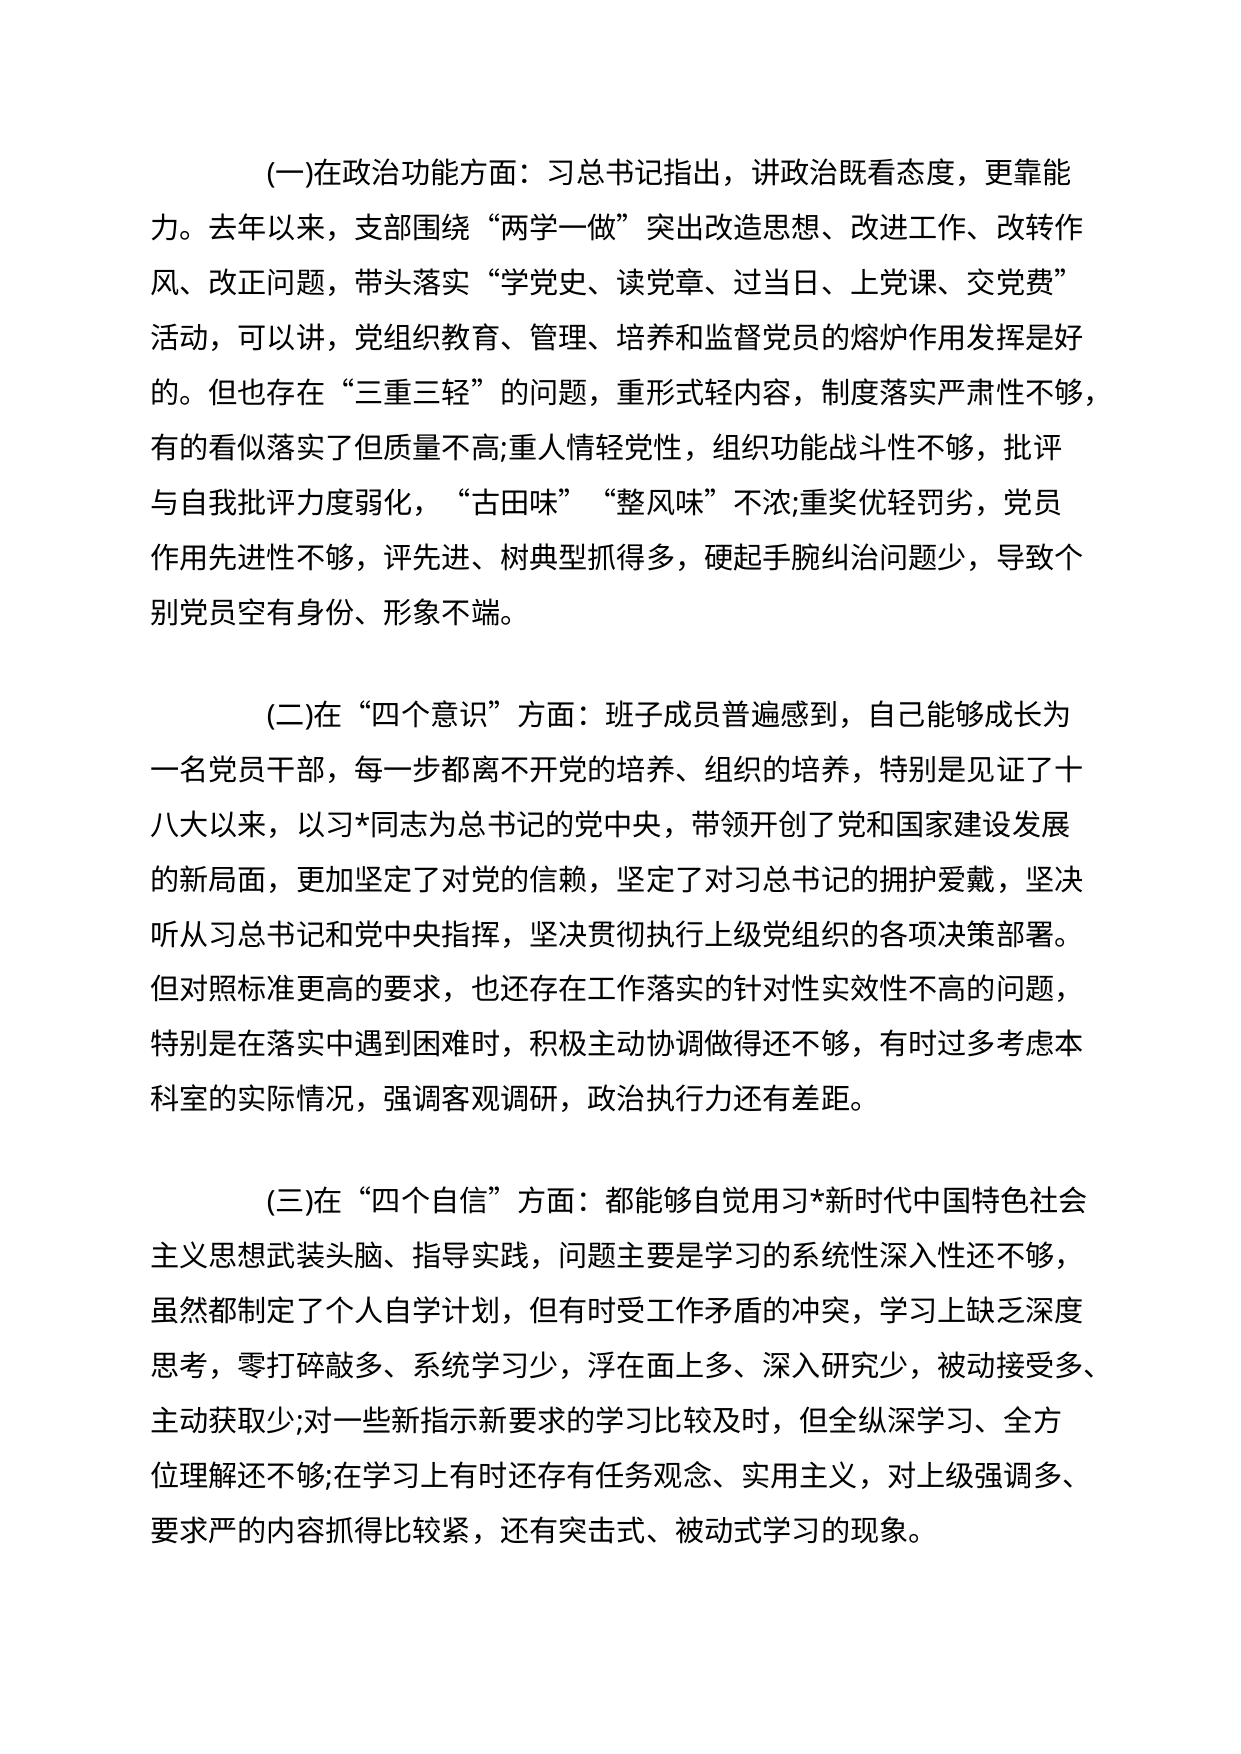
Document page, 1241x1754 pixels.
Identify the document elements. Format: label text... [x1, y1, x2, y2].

text (三)在“四个自信”方面：都能够自觉用习*新时代中国特色社会主义思想武装头脑、指导实践，问题主要是学习的系统性深入性还不够，虽然都制定了个人自学计划，但有时受工作矛盾的冲突，学习上缺乏深度思考，零打碎敲多、系统学习少，浮在面上多、深入研究少，被动接受多、主动获取少;对一些新指示新要求的学习比较及时，但全纵深学习、全方位理解还不够;在学习上有时还存有任务观念、实用主义，对上级强调多、要求严的内容抓得比较紧，还有突击式、被动式学习的现象。 [150, 1177, 1090, 1549]
text (二)在“四个意识”方面：班子成员普遍感到，自己能够成长为一名党员干部，每一步都离不开党的培养、组织的培养，特别是见证了十八大以来，以习*同志为总书记的党中央，带领开创了党和国家建设发展的新局面，更加坚定了对党的信赖，坚定了对习总书记的拥护爱戴，坚决听从习总书记和党中央指挥，坚决贯彻执行上级党组织的各项决策部署。但对照标准更高的要求，也还存在工作落实的针对性实效性不高的问题，特别是在落实中遇到困难时，积极主动协调做得还不够，有时过多考虑本科室的实际情况，强调客观调研，政治执行力还有差距。 [150, 691, 1090, 1118]
text (一)在政治功能方面：习总书记指出，讲政治既看态度，更靠能力。去年以来，支部围绕“两学一做”突出改造思想、改进工作、改转作风、改正问题，带头落实“学党史、读党章、过当日、上党课、交党费”活动，可以讲，党组织教育、管理、培养和监督党员的熔炉作用发挥是好的。但也存在“三重三轻”的问题，重形式轻内容，制度落实严肃性不够，有的看似落实了但质量不高;重人情轻党性，组织功能战斗性不够，批评与自我批评力度弱化，“古田味”“整风味”不浓;重奖优轻罚劣，党员作用先进性不够，评先进、树典型抓得多，硬起手腕纠治问题少，导致个别党员空有身份、形象不端。 [150, 150, 1090, 632]
